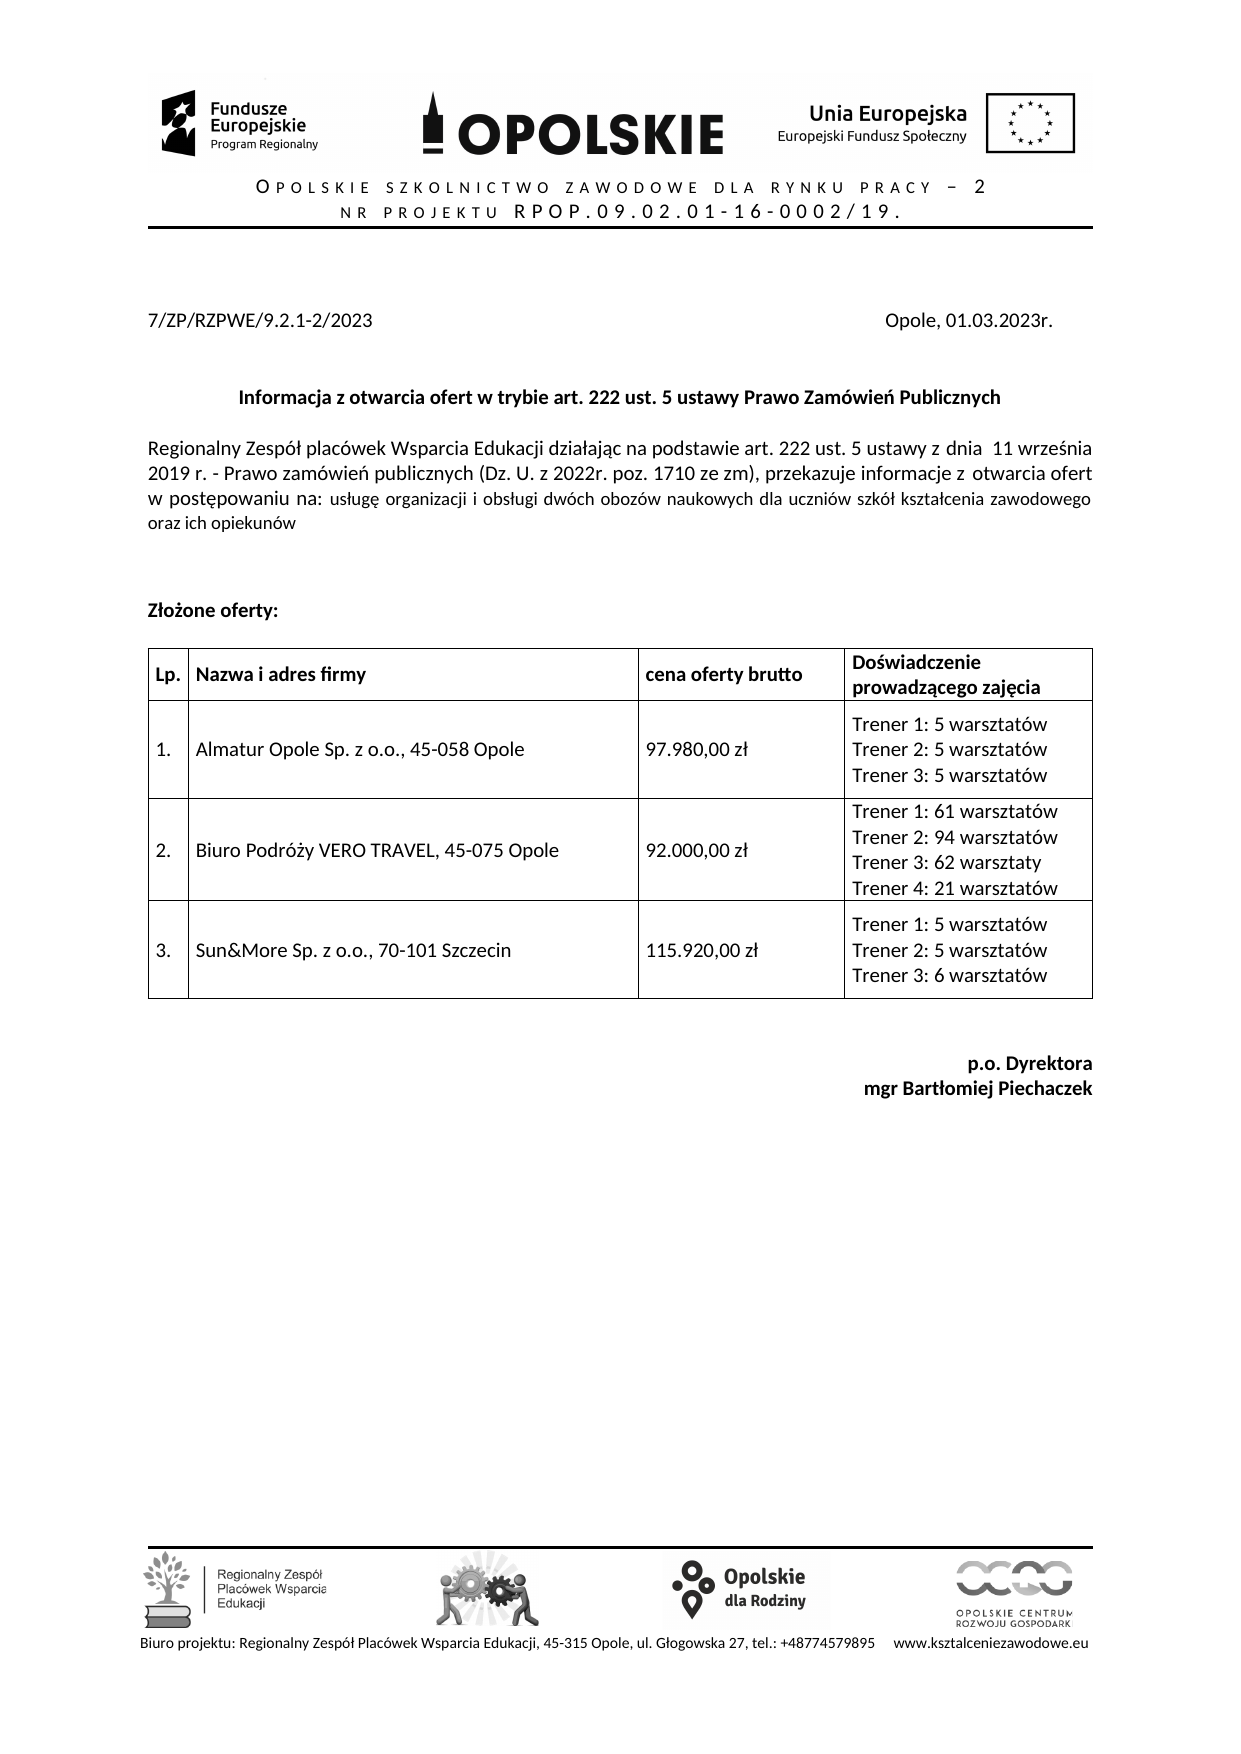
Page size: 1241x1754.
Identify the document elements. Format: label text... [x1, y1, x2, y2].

table_cell 3. [149, 901, 188, 998]
table_cell Almatur Opole Sp. z o.o., 45-058 Opole [189, 701, 638, 798]
text Złożone oferty: [148, 597, 1093, 622]
table_cell 2. [149, 799, 188, 900]
text Regionalny Zespół placówek Wsparcia Edukacji działając na podstawie art. 222 ust. 5 ustawy z dnia 11 września 2019 r. - Prawo zamówień publicznych (Dz. U. z 2022r. poz. 1710 ze zm), przekazuje informacje z otwarcia ofert w postępowaniu na: usługę organizacji i obsługi dwóch obozów naukowych dla uczniów szkół kształcenia zawodowego oraz ich opiekunów [148, 435, 1093, 534]
table_cell Sun&More Sp. z o.o., 70-101 Szczecin [189, 901, 638, 998]
text Informacja z otwarcia ofert w trybie art. 222 ust. 5 ustawy Prawo Zamówień Publicznych [148, 384, 1093, 409]
text p.o. Dyrektora [148, 1050, 1093, 1075]
table_cell 1. [149, 701, 188, 798]
text 7/ZP/RZPWE/9.2.1-2/2023 Opole, 01.03.2023r. [148, 308, 1093, 333]
picture [436, 1550, 539, 1626]
table_cell Trener 1: 5 warsztatów Trener 2: 5 warsztatów Trener 3: 6 warsztatów [845, 901, 1092, 998]
table_cell Trener 1: 61 warsztatów Trener 2: 94 warsztatów Trener 3: 62 warsztaty Trener 4: 21 warsztatów [845, 799, 1092, 900]
table_header Nazwa i adres firmy [189, 649, 638, 700]
picture [147, 73, 1093, 173]
table_header Doświadczenie prowadzącego zajęcia [845, 649, 1092, 700]
text mgr Bartłomiej Piechaczek [148, 1075, 1093, 1101]
table_header Lp. [149, 649, 188, 700]
table_header cena oferty brutto [639, 649, 844, 700]
picture [662, 1551, 831, 1630]
table_cell 97.980,00 zł [639, 701, 844, 798]
table_cell 115.920,00 zł [639, 901, 844, 998]
picture [143, 1551, 327, 1628]
table_cell Trener 1: 5 warsztatów Trener 2: 5 warsztatów Trener 3: 5 warsztatów [845, 701, 1092, 798]
picture [956, 1561, 1073, 1627]
table_cell 92.000,00 zł [639, 799, 844, 900]
table_cell Biuro Podróży VERO TRAVEL, 45-075 Opole [189, 799, 638, 900]
